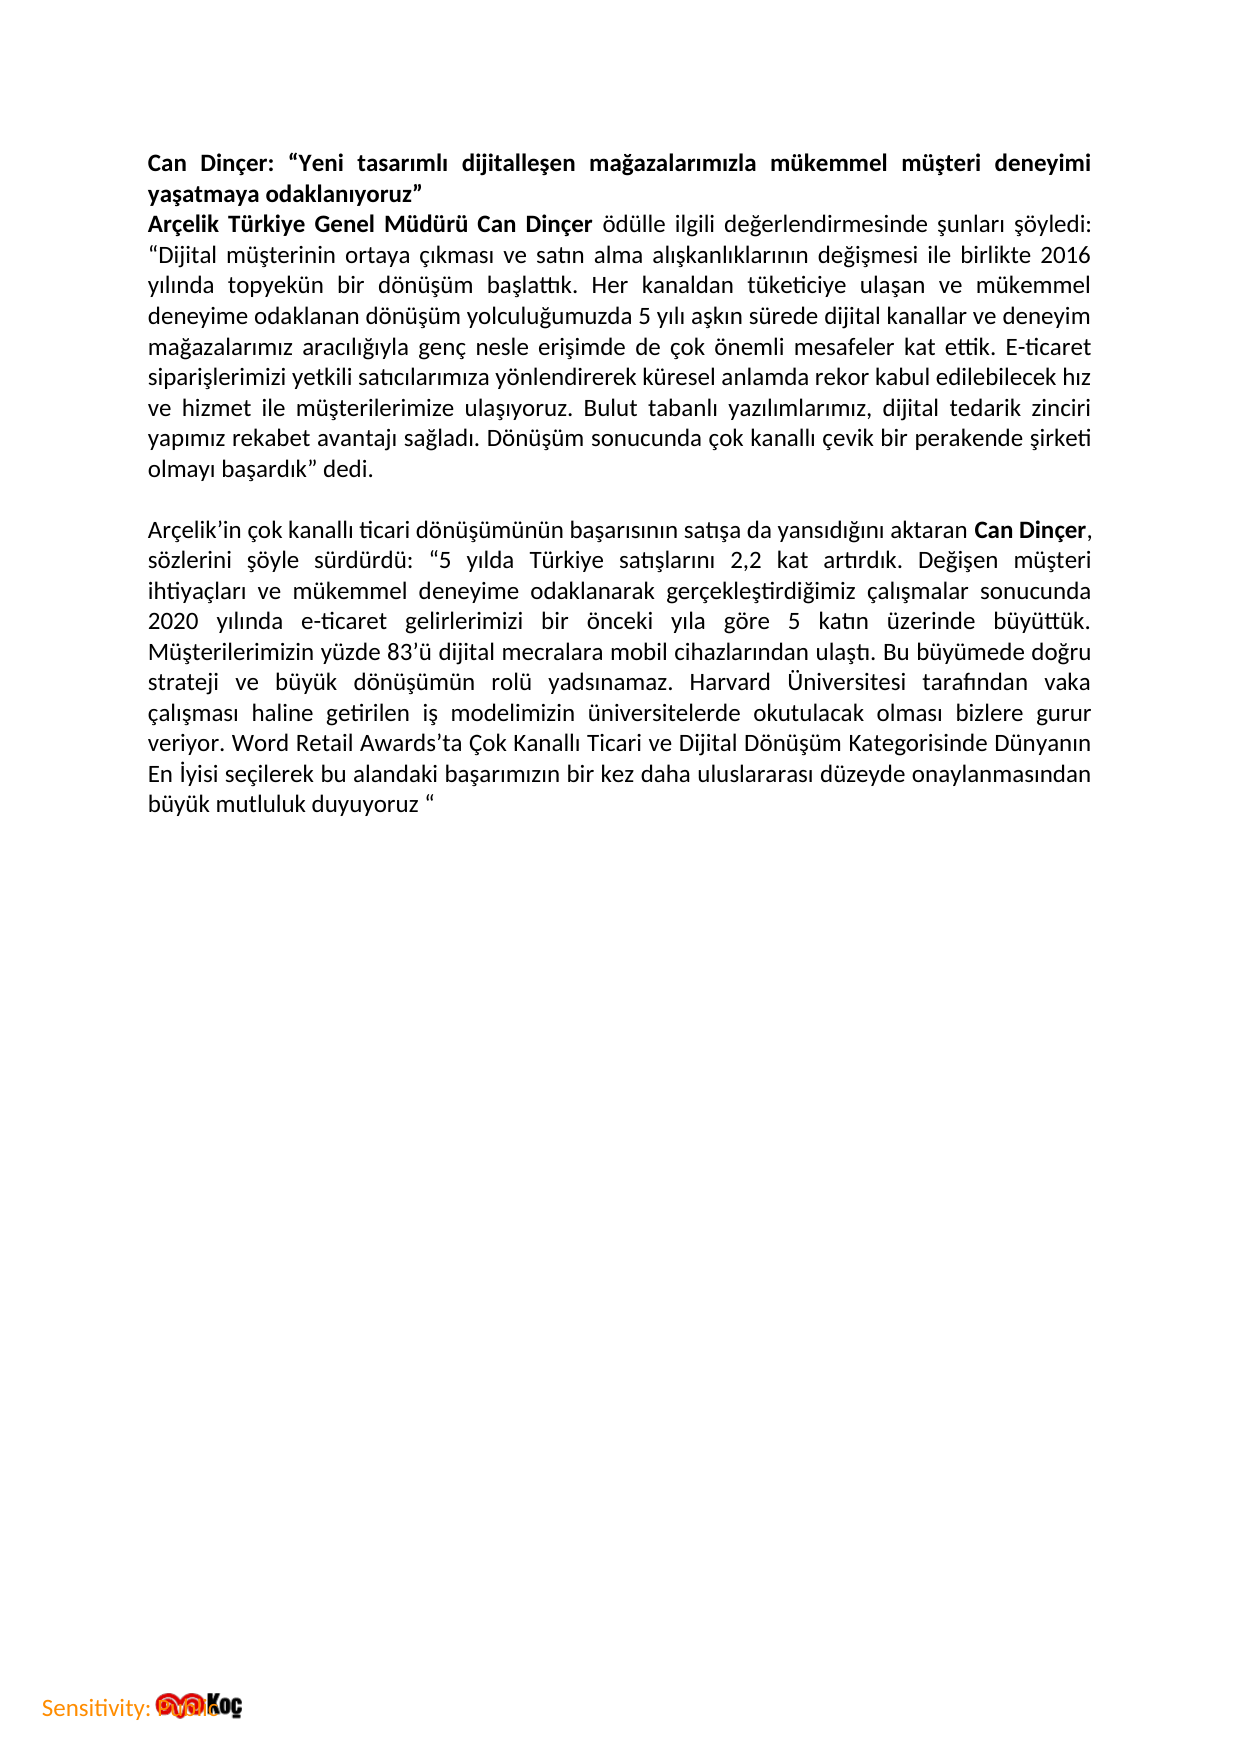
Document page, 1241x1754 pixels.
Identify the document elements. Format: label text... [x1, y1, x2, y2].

text Arçelik Türkiye Genel Müdürü Can Dinçer ödülle ilgili değerlendirmesinde şunları şöyledi: “Dijital müşterinin ortaya çıkması ve satın alma alışkanlıklarının değişmesi ile birlikte 2016 yılında topyekün bir dönüşüm başlattık. Her kanaldan tüketiciye ulaşan ve mükemmel deneyime odaklanan dönüşüm yolculuğumuzda 5 yılı aşkın sürede dijital kanallar ve deneyim mağazalarımız aracılığıyla genç nesle erişimde de çok önemli mesafeler kat ettik. E-ticaret siparişlerimizi yetkili satıcılarımıza yönlendirerek küresel anlamda rekor kabul edilebilecek hız ve hizmet ile müşterilerimize ulaşıyoruz. Bulut tabanlı yazılımlarımız, dijital tedarik zinciri yapımız rekabet avantajı sağladı. Dönüşüm sonucunda çok kanallı çevik bir perakende şirketi olmayı başardık” dedi. [148, 209, 1093, 483]
picture [147, 1680, 253, 1733]
text Can Dinçer: “Yeni tasarımlı dijitalleşen mağazalarımızla mükemmel müşteri deneyimi yaşatmaya odaklanıyoruz” [148, 148, 1093, 209]
text Arçelik’in çok kanallı ticari dönüşümünün başarısının satışa da yansıdığını aktaran Can Dinçer, sözlerini şöyle sürdürdü: “5 yılda Türkiye satışlarını 2,2 kat artırdık. Değişen müşteri ihtiyaçları ve mükemmel deneyime odaklanarak gerçekleştirdiğimiz çalışmalar sonucunda 2020 yılında e-ticaret gelirlerimizi bir önceki yıla göre 5 katın üzerinde büyüttük. Müşterilerimizin yüzde 83’ü dijital mecralara mobil cihazlarından ulaştı. Bu büyümede doğru strateji ve büyük dönüşümün rolü yadsınamaz. Harvard Üniversitesi tarafından vaka çalışması haline getirilen iş modelimizin üniversitelerde okutulacak olması bizlere gurur veriyor. Word Retail Awards’ta Çok Kanallı Ticari ve Dijital Dönüşüm Kategorisinde Dünyanın En İyisi seçilerek bu alandaki başarımızın bir kez daha uluslararası düzeyde onaylanmasından büyük mutluluk duyuyoruz “ [148, 514, 1093, 819]
